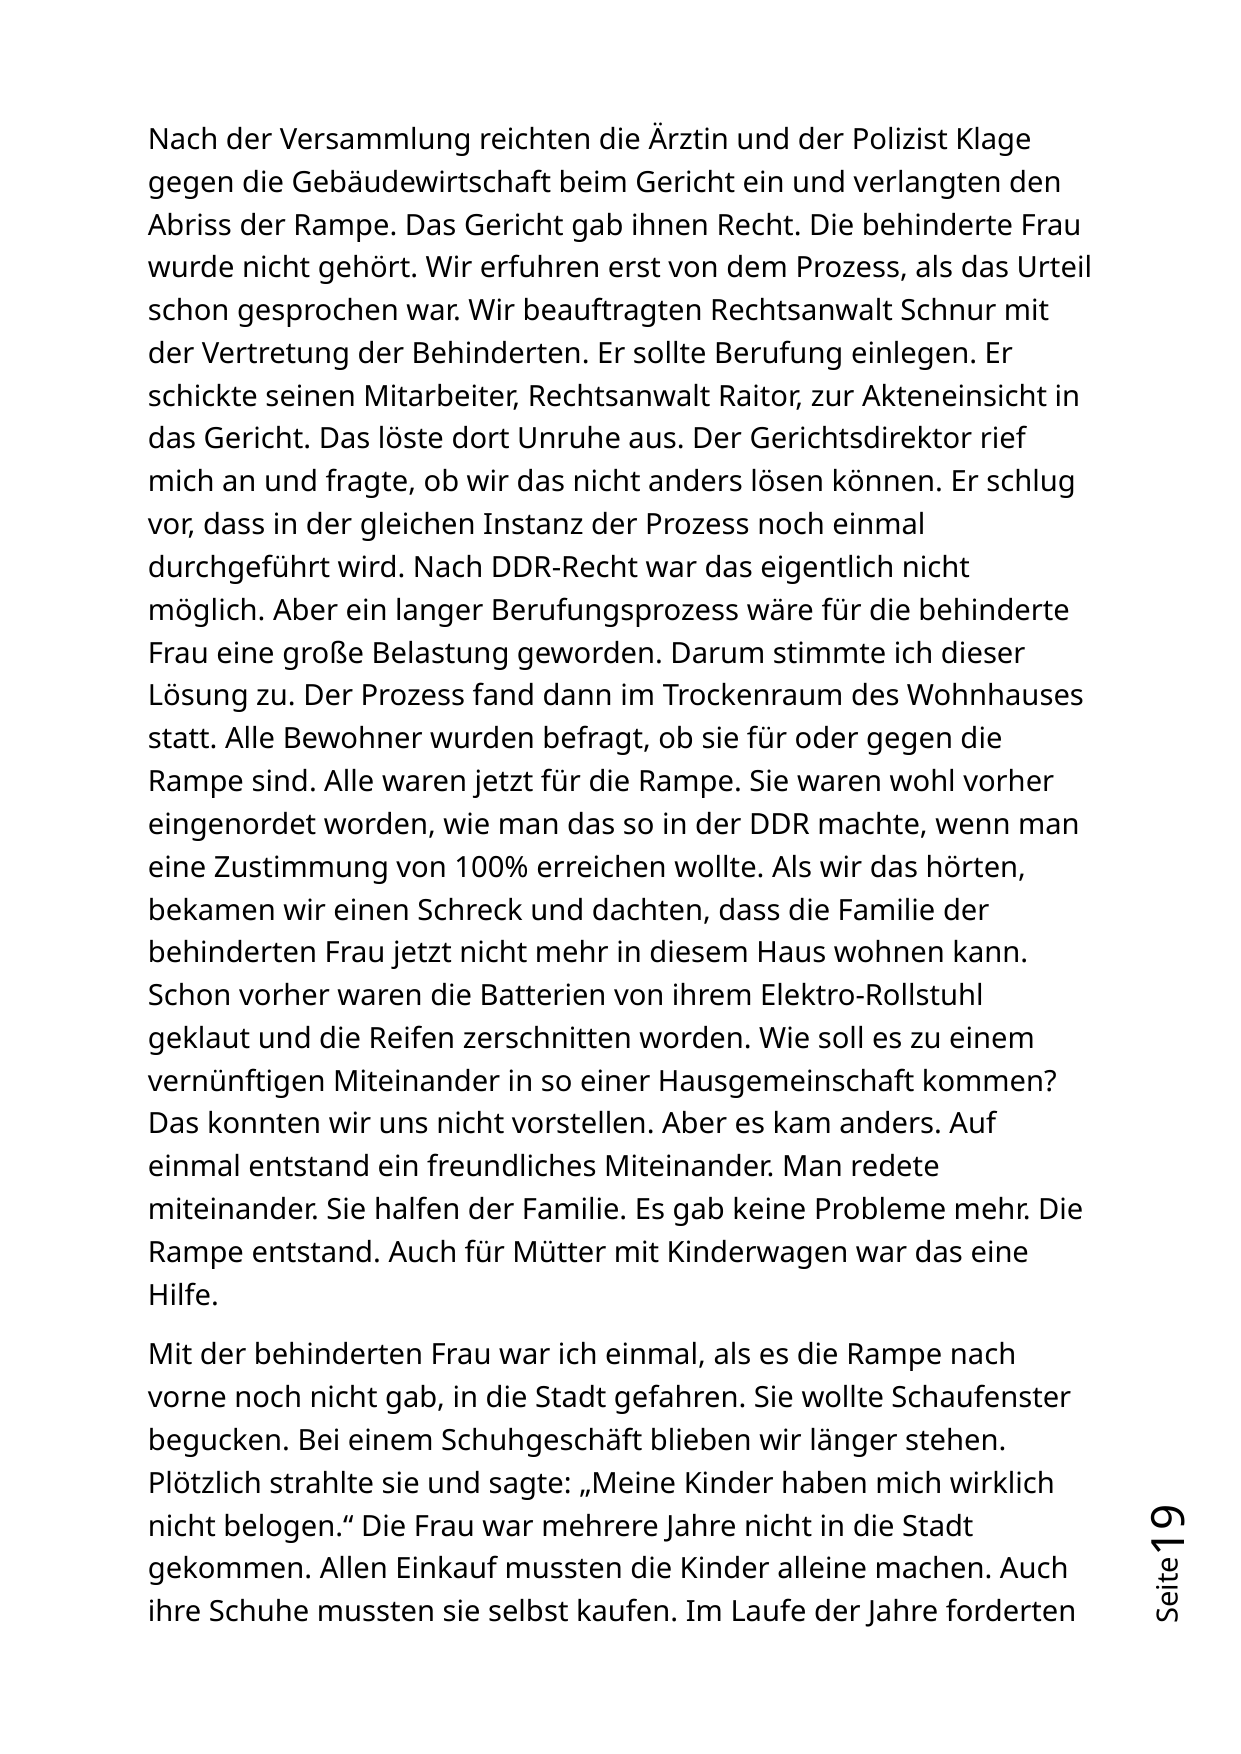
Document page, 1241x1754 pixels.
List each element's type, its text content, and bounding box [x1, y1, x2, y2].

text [148, 1333, 1093, 1630]
text Nach der Versammlung reichten die Ärztin und der Polizist Klage gegen die Gebäudewirtschaft beim Gericht ein und verlangten den Abriss der Rampe. Das Gericht gab ihnen Recht. Die behinderte Frau wurde nicht gehört. Wir erfuhren erst von dem Prozess, als das Urteil schon gesprochen war. Wir beauftragten Rechtsanwalt Schnur mit der Vertretung der Behinderten. Er sollte Berufung einlegen. Er schickte seinen Mitarbeiter, Rechtsanwalt Raitor, zur Akteneinsicht in das Gericht. Das löste dort Unruhe aus. Der Gerichtsdirektor rief mich an und fragte, ob wir das nicht anders lösen können. Er schlug vor, dass in der gleichen Instanz der Prozess noch einmal durchgeführt wird. Nach DDR-Recht war das eigentlich nicht möglich. Aber ein langer Berufungsprozess wäre für die behinderte Frau eine große Belastung geworden. Darum stimmte ich dieser Lösung zu. Der Prozess fand dann im Trockenraum des Wohnhauses statt. Alle Bewohner wurden befragt, ob sie für oder gegen die Rampe sind. Alle waren jetzt für die Rampe. Sie waren wohl vorher eingenordet worden, wie man das so in der DDR machte, wenn man eine Zustimmung von 100% erreichen wollte. Als wir das hörten, bekamen wir einen Schreck und dachten, dass die Familie der behinderten Frau jetzt nicht mehr in diesem Haus wohnen kann. Schon vorher waren die Batterien von ihrem Elektro-Rollstuhl geklaut und die Reifen zerschnitten worden. Wie soll es zu einem vernünftigen Miteinander in so einer Hausgemeinschaft kommen? Das konnten wir uns nicht vorstellen. Aber es kam anders. Auf einmal entstand ein freundliches Miteinander. Man redete miteinander. Sie halfen der Familie. Es gab keine Probleme mehr. Die Rampe entstand. Auch für Mütter mit Kinderwagen war das eine Hilfe. [148, 118, 1093, 1314]
